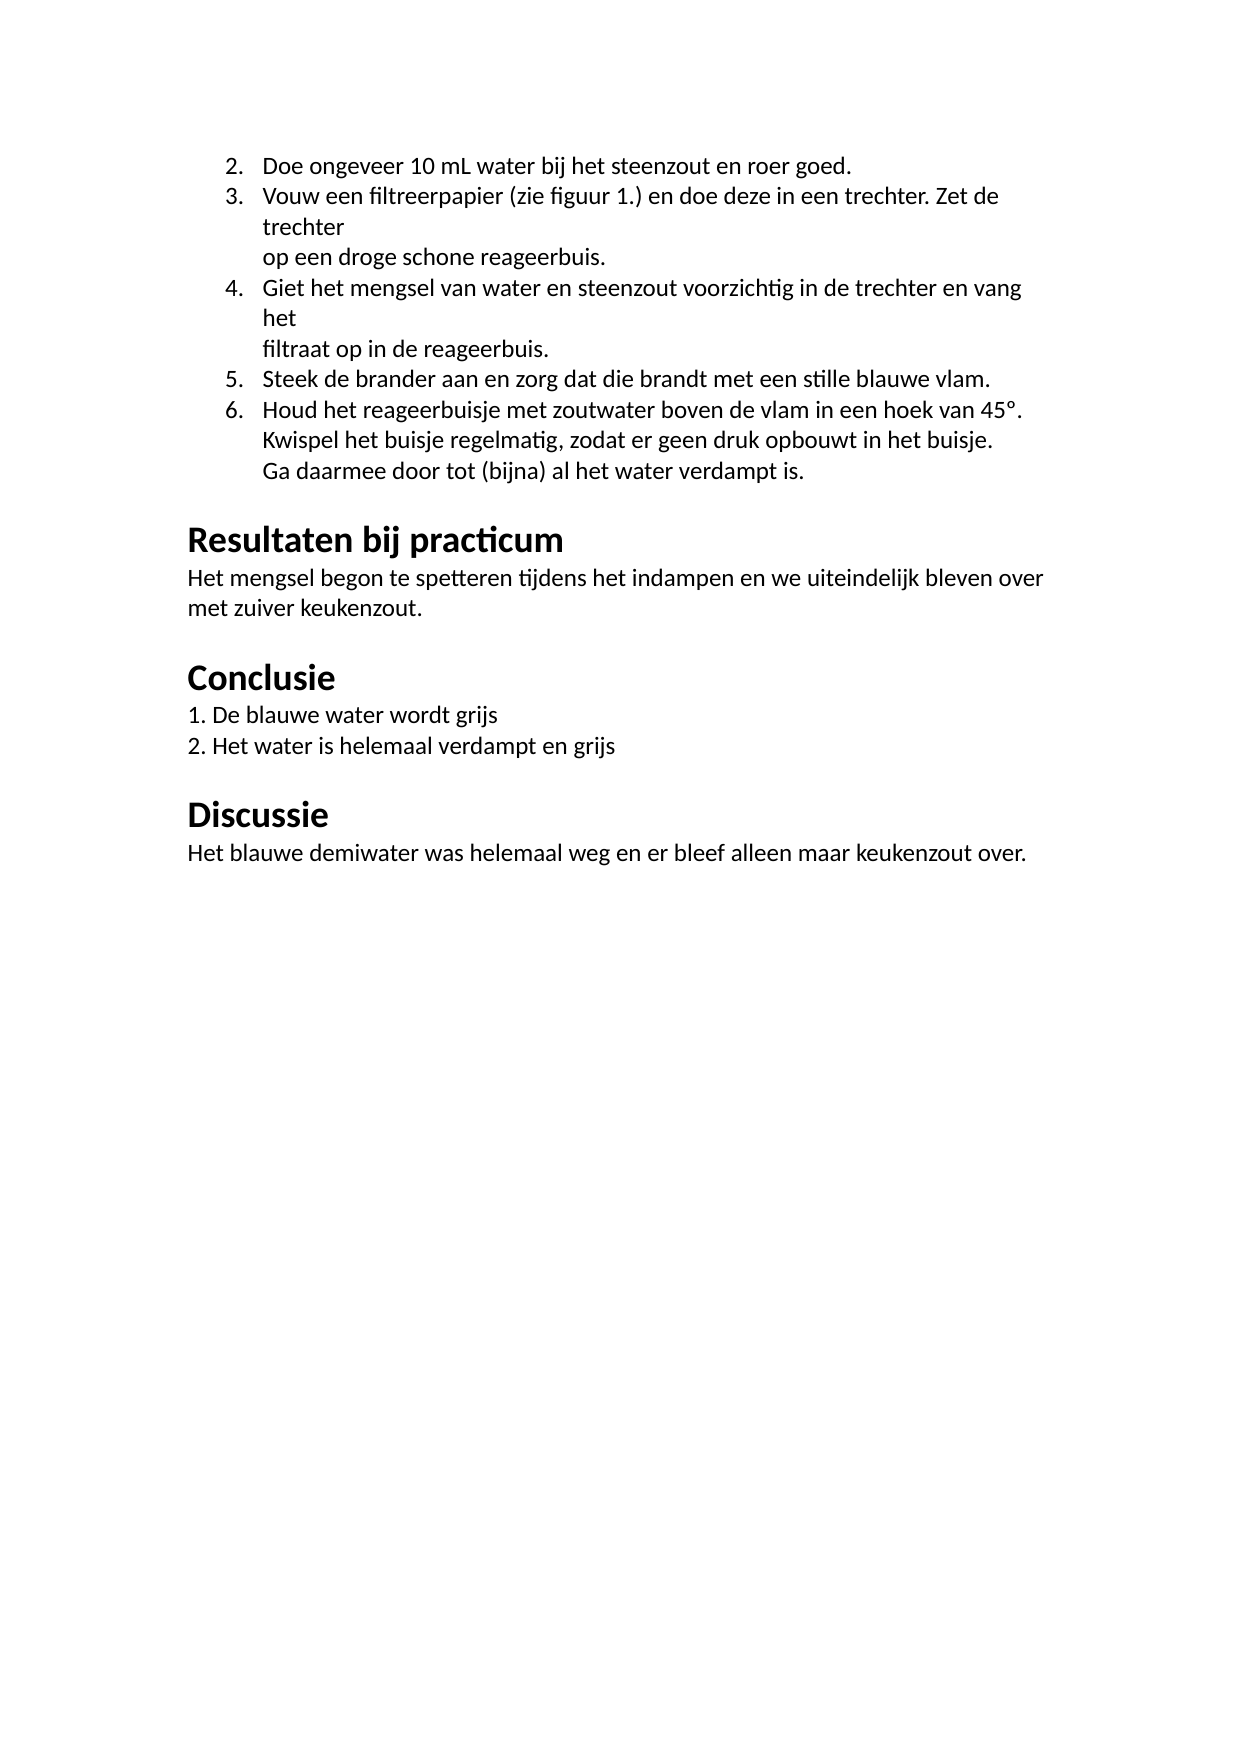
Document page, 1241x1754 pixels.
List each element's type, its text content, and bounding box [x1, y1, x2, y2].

list Kwispel het buisje regelmatig, zodat er geen druk opbouwt in het buisje. [262, 425, 1053, 455]
list Vouw een filtreerpapier (zie figuur 1.) en doe deze in een trechter. Zet de trechter [225, 181, 1053, 242]
text Conclusie [187, 654, 1053, 699]
text Het blauwe demiwater was helemaal weg en er bleef alleen maar keukenzout over. [187, 837, 1053, 867]
list Doe ongeveer 10 mL water bij het steenzout en roer goed. [225, 150, 1053, 181]
list op een droge schone reageerbuis. [262, 242, 1053, 272]
text Het mengsel begon te spetteren tijdens het indampen en we uiteindelijk bleven over met zuiver keukenzout. [187, 562, 1053, 623]
list Houd het reageerbuisje met zoutwater boven de vlam in een hoek van 45º. [225, 394, 1053, 425]
list filtraat op in de reageerbuis. [262, 333, 1053, 364]
text 1. De blauwe water wordt grijs 2. Het water is helemaal verdampt en grijs [187, 699, 1053, 761]
list Ga daarmee door tot (bijna) al het water verdampt is. [262, 455, 1053, 486]
list Steek de brander aan en zorg dat die brandt met een stille blauwe vlam. [225, 364, 1053, 394]
text Resultaten bij practicum [187, 516, 1053, 562]
text Discussie [187, 791, 1053, 837]
list Giet het mengsel van water en steenzout voorzichtig in de trechter en vang het [225, 272, 1053, 333]
